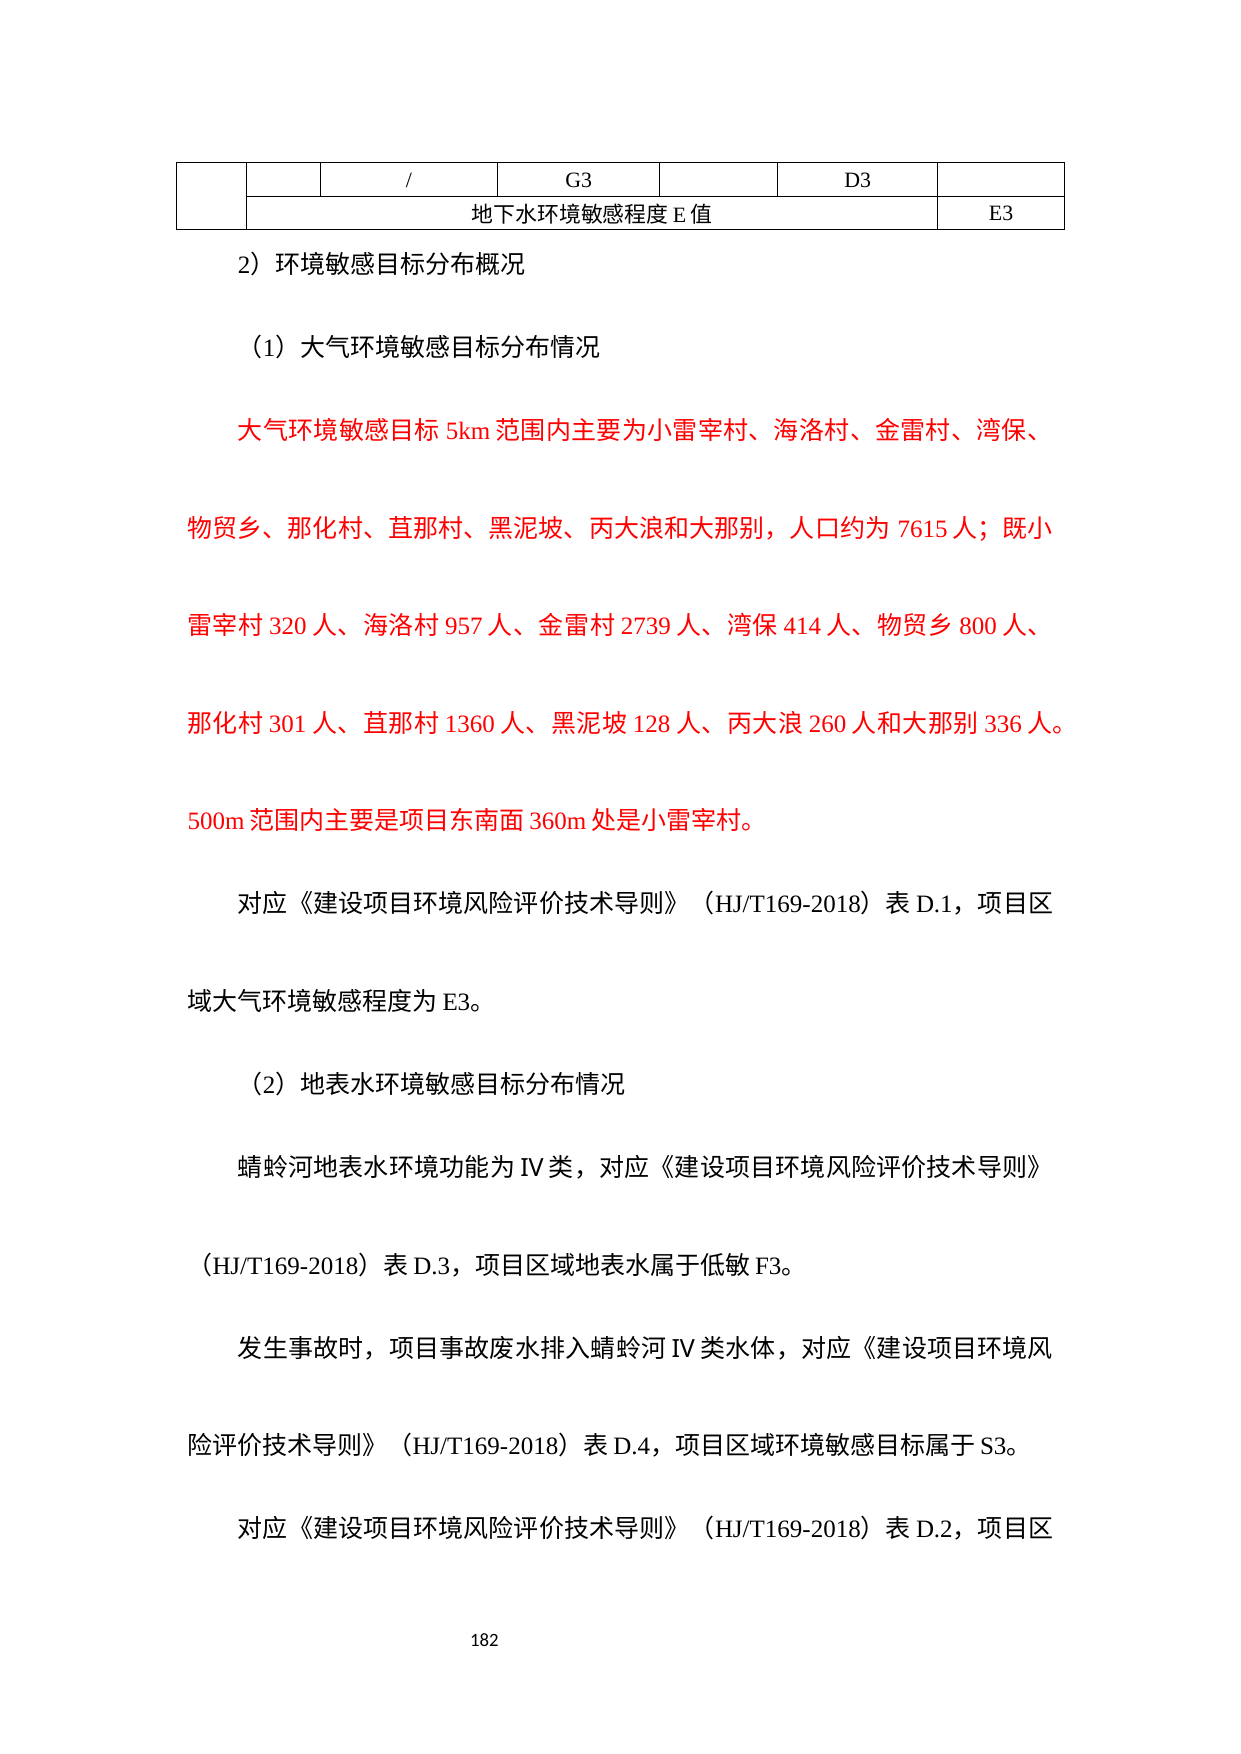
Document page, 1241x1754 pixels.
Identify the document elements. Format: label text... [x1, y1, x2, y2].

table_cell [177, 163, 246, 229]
text 大气环境敏感目标5km范围内主要为小雷宰村、海洛村、金雷村、湾保、物贸乡、那化村、苴那村、黑泥坡、丙大浪和大那别，人口约为7615人；既小雷宰村320人、海洛村957人、金雷村2739人、湾保414人、物贸乡800人、那化村301人、苴那村1360人、黑泥坡128人、丙大浪260人和大那别336人。500m范围内主要是项目东南面360m处是小雷宰村。 [187, 396, 1053, 851]
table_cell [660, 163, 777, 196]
text 对应《建设项目环境风险评价技术导则》（HJ/T169-2018）表D.1，项目区域大气环境敏感程度为E3。 [187, 869, 1053, 1032]
text 2）环境敏感目标分布概况 [187, 230, 1053, 295]
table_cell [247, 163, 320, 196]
text 发生事故时，项目事故废水排入蜻蛉河IV类水体，对应《建设项目环境风险评价技术导则》（HJ/T169-2018）表D.4，项目区域环境敏感目标属于S3。 [187, 1314, 1053, 1476]
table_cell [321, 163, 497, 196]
text 蜻蛉河地表水环境功能为IV类，对应《建设项目环境风险评价技术导则》（HJ/T169-2018）表D.3，项目区域地表水属于低敏F3。 [187, 1133, 1053, 1296]
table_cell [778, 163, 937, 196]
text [187, 1494, 1053, 1559]
text （2）地表水环境敏感目标分布情况 [187, 1050, 1053, 1115]
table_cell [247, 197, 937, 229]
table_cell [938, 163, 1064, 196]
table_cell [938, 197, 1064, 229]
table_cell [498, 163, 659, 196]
text （1）大气环境敏感目标分布情况 [187, 313, 1053, 378]
